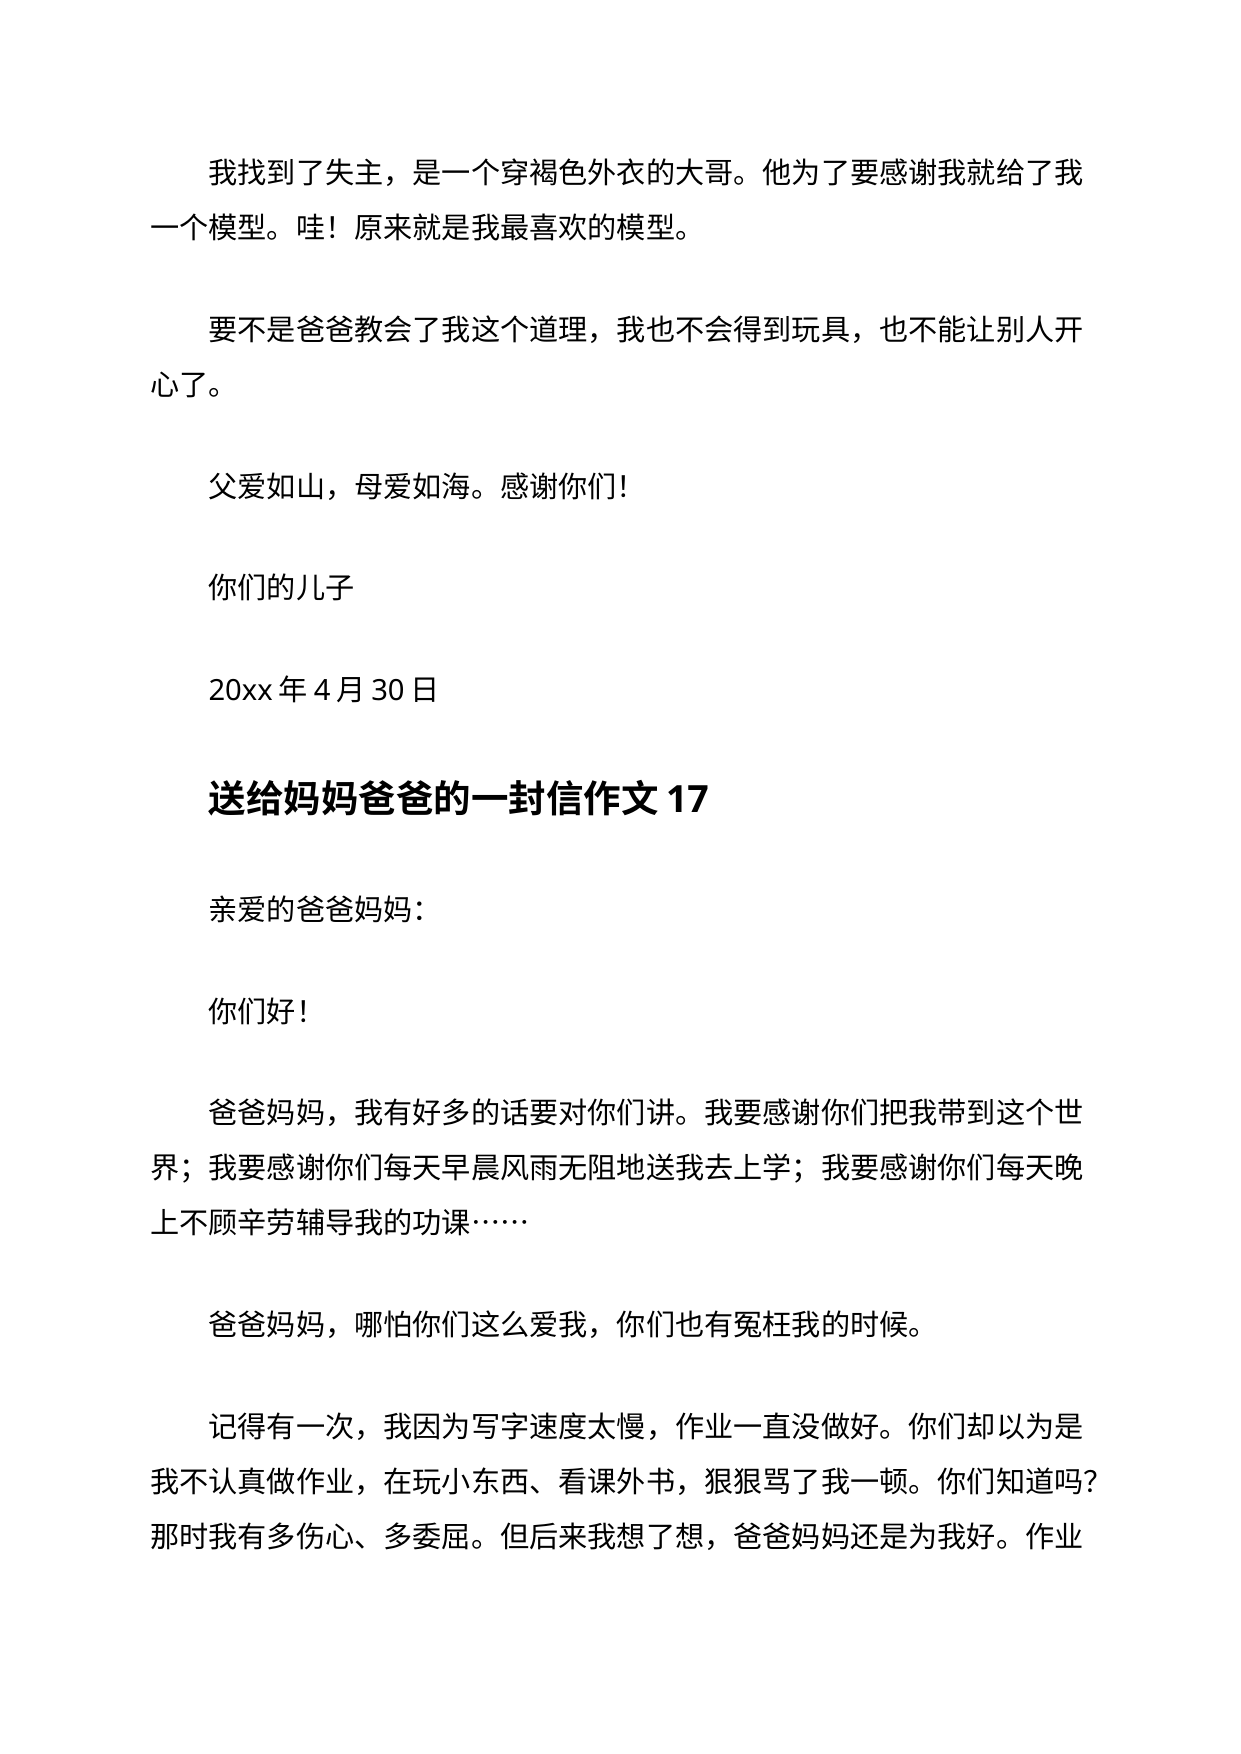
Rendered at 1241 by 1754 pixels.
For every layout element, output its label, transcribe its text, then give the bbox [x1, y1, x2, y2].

text 你们好！ [150, 988, 1090, 1031]
text 你们的儿子 [150, 565, 1090, 607]
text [150, 1403, 1090, 1555]
text 我找到了失主，是一个穿褐色外衣的大哥。他为了要感谢我就给了我一个模型。哇！原来就是我最喜欢的模型。 [150, 150, 1090, 247]
text 爸爸妈妈，我有好多的话要对你们讲。我要感谢你们把我带到这个世界；我要感谢你们每天早晨风雨无阻地送我去上学；我要感谢你们每天晚上不顾辛劳辅导我的功课…… [150, 1090, 1090, 1242]
text 送给妈妈爸爸的一封信作文17 [150, 769, 1090, 823]
text 20xx年4月30日 [150, 667, 1090, 709]
text 父爱如山，母爱如海。感谢你们！ [150, 463, 1090, 506]
text 亲爱的爸爸妈妈： [150, 886, 1090, 929]
text 要不是爸爸教会了我这个道理，我也不会得到玩具，也不能让别人开心了。 [150, 307, 1090, 404]
text 爸爸妈妈，哪怕你们这么爱我，你们也有冤枉我的时候。 [150, 1302, 1090, 1344]
